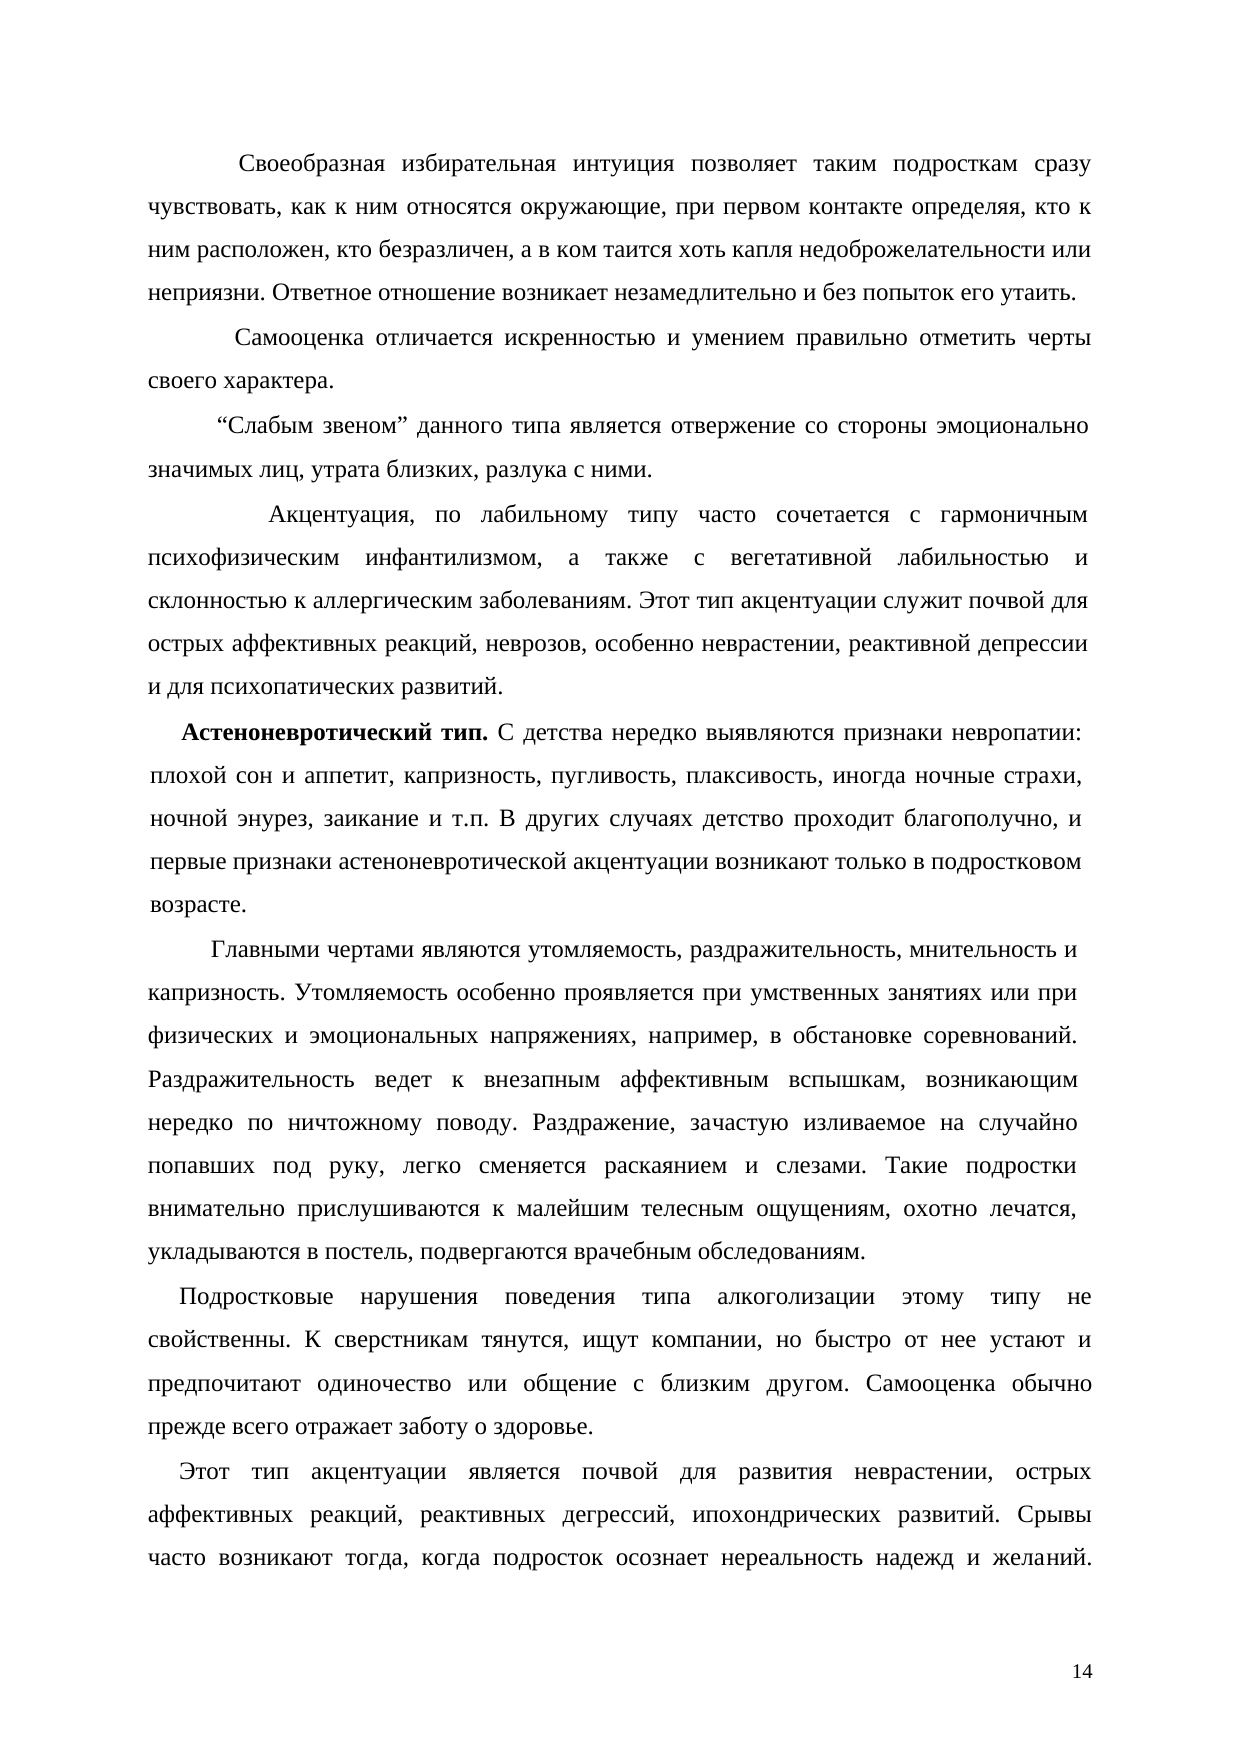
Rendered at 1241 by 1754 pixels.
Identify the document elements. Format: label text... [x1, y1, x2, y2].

text Акцентуация, по лабильному типу часто сочетается с гармоничным психофизическим инфантилизмом, а также с вегетативной лабильностью и склонностью к аллергическим заболеваниям. Этот тип акцентуации служит почвой для острых аффективных реакций, неврозов, особенно неврастении, реактивной депрессии и для психопатических развитий. [148, 499, 1088, 700]
text Самооценка отличается искренностью и умением правильно отметить черты своего характера. [148, 322, 1092, 394]
text Подростковые нарушения поведения типа алкоголизации этому типу не свойственны. К сверстникам тянутся, ищут компании, но быстро от нее устают и предпочитают одиночество или общение с близким другом. Самооценка обычно прежде всего отражает заботу о здоровье. [148, 1281, 1092, 1439]
text Главными чертами являются утомляемость, раздражительность, мнительность и капризность. Утомляемость особенно проявляется при умственных занятиях или при физических и эмоциональных напряжениях, например, в обстановке соревнований. Раздражительность ведет к внезапным аффективным вспышкам, возникающим нередко по ничтожному поводу. Раздражение, зачастую изливаемое на случайно попавших под руку, легко сменяется раскаянием и слезами. Такие подростки внимательно прислушиваются к малейшим телесным ощущениям, охотно лечатся, укладываются в постель, подвергаются врачебным обследованиям. [148, 934, 1078, 1265]
text Астеноневротический тип. С детства нередко выявляются признаки невропатии: плохой сон и аппетит, капризность, пугливость, плаксивость, иногда ночные страхи, ночной энурез, заикание и т.п. В других случаях детство проходит благополучно, и первые признаки астеноневротической акцентуации возникают только в подростковом возрасте. [150, 717, 1082, 918]
text “Слабым звеном” данного типа является отвержение со стороны эмоционально значимых лиц, утрата близких, разлука с ними. [148, 411, 1090, 482]
text Своеобразная избирательная интуиция позволяет таким подросткам сразу чувствовать, как к ним относятся окружающие, при первом контакте определяя, кто к ним расположен, кто безразличен, а в ком таится хоть капля недоброжелательности или неприязни. Ответное отношение возникает незамедлительно и без попыток его утаить. [148, 148, 1092, 306]
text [148, 1456, 1092, 1571]
